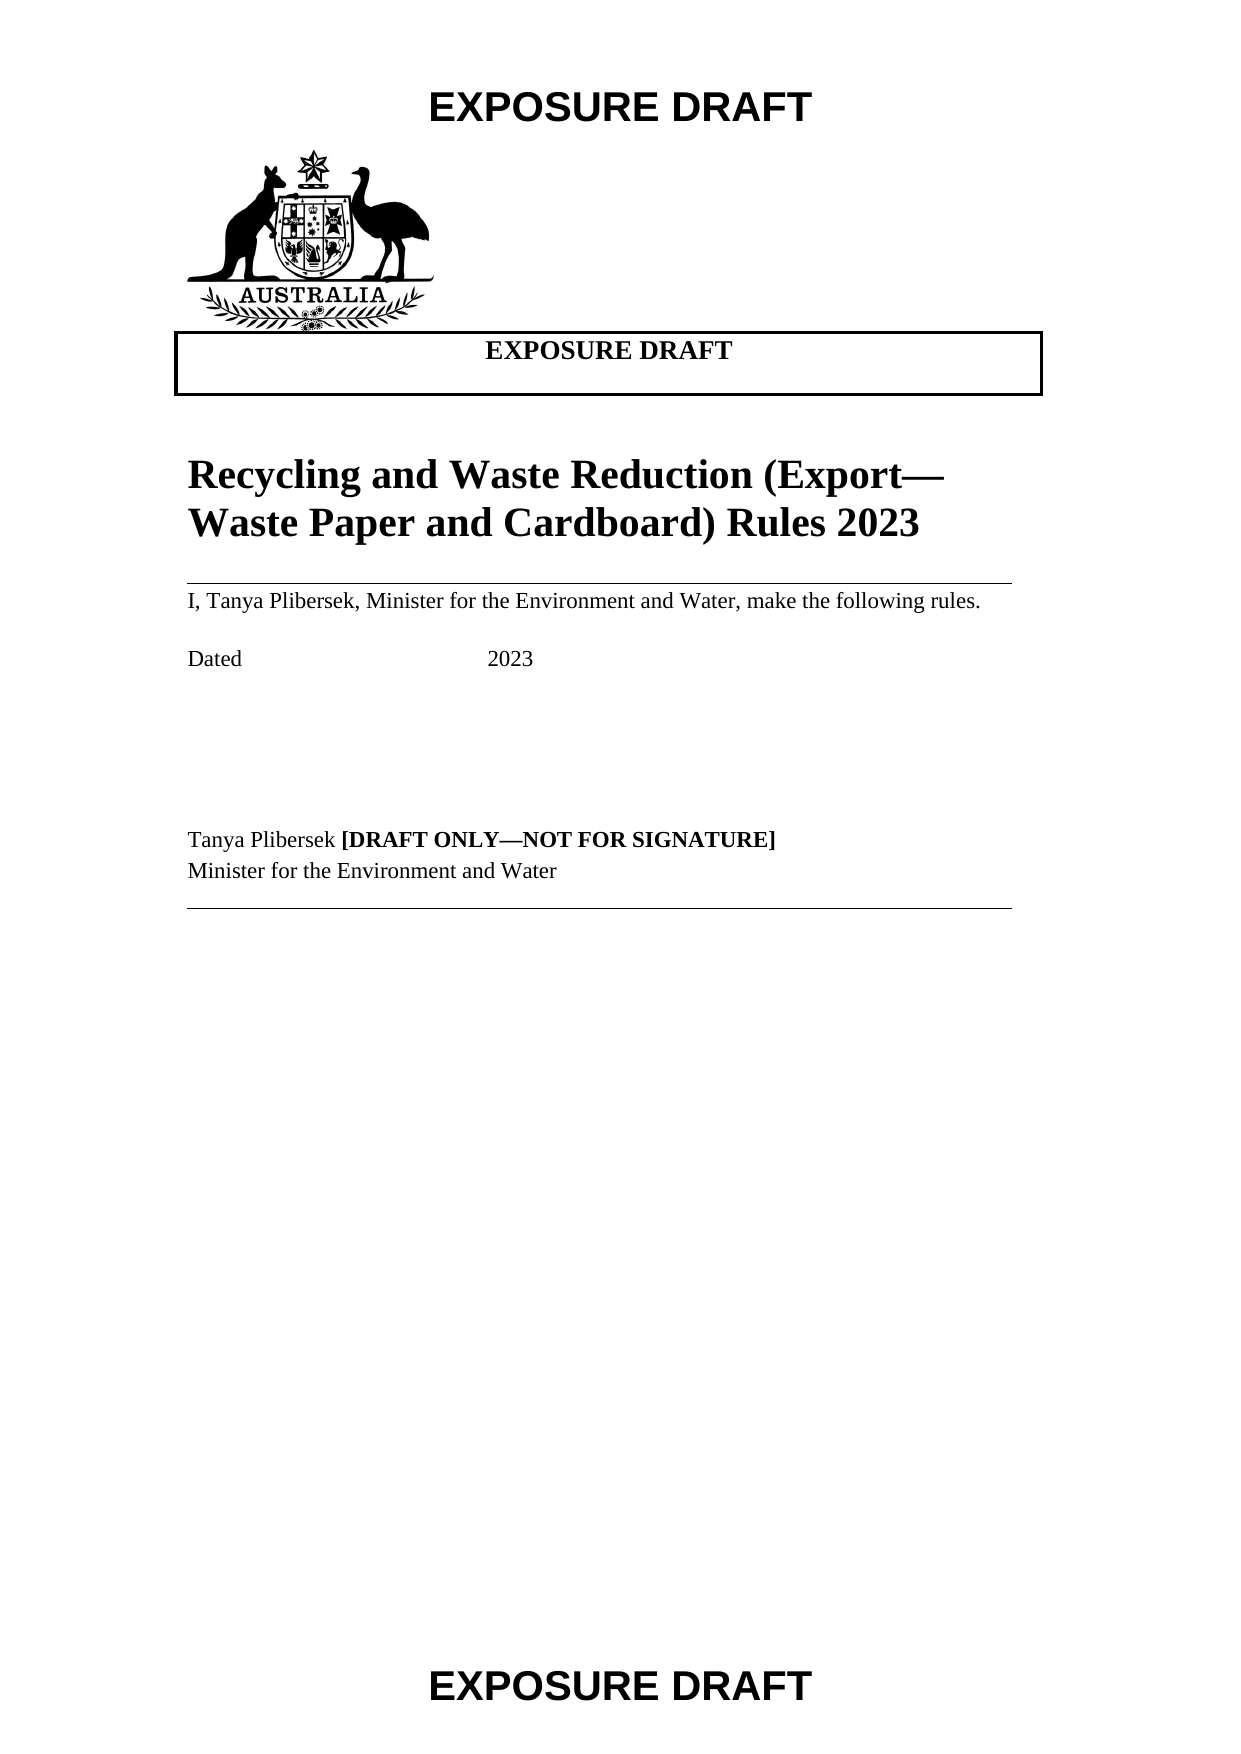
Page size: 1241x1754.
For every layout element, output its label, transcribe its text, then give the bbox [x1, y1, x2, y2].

picture [187, 150, 434, 331]
text Recycling and Waste Reduction (Export—Waste Paper and Cardboard) Rules 2023 [187, 450, 1053, 546]
table_header EXPOSURE DRAFT [178, 334, 1040, 393]
text Tanya Plibersek [DRAFT ONLY—NOT FOR SIGNATURE] [187, 821, 1012, 852]
text I, Tanya Plibersek, Minister for the Environment and Water, make the following rules. [187, 584, 1012, 613]
text Minister for the Environment and Water [187, 852, 1012, 908]
text Dated 2023 [187, 645, 1012, 671]
